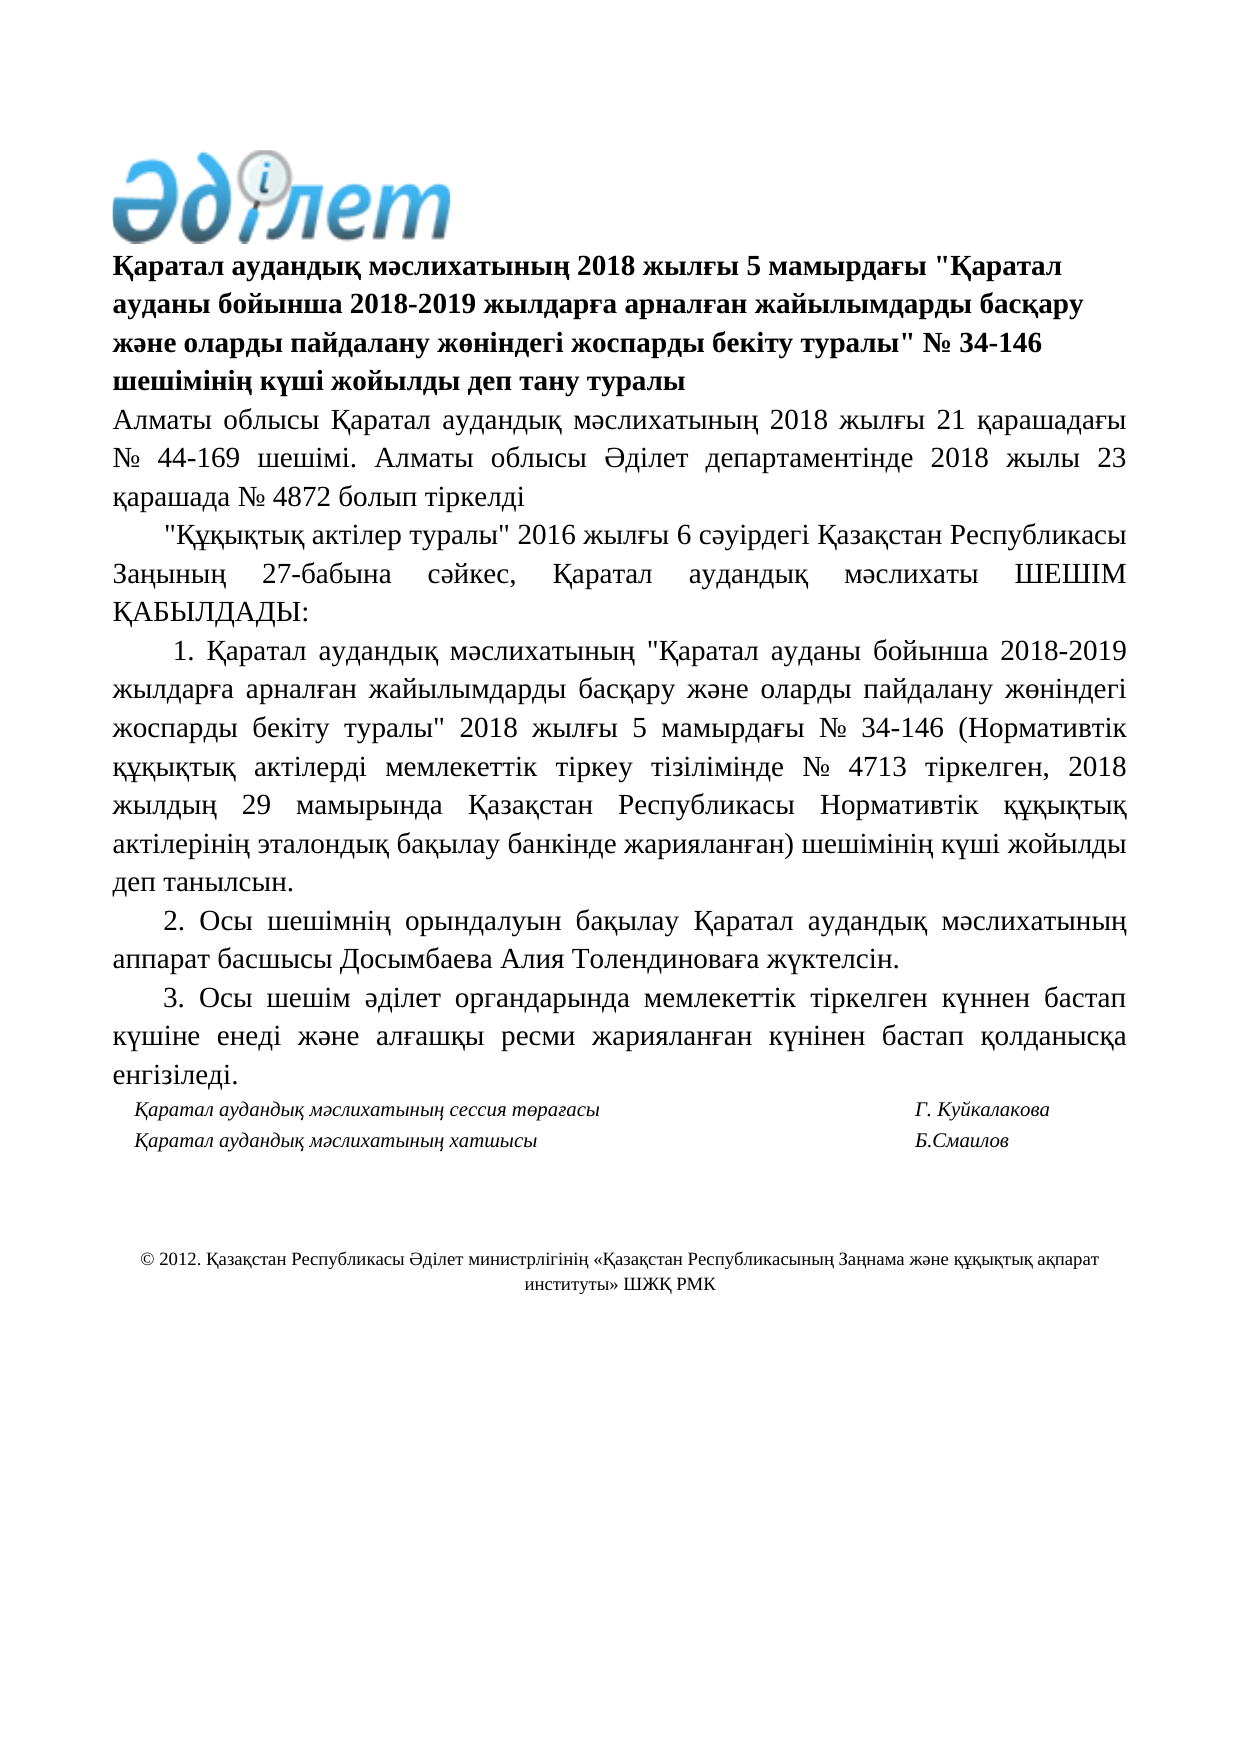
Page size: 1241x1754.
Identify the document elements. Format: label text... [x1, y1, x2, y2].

text Қаратал аудандық мәслихатының 2018 жылғы 5 мамырдағы "Қаратал ауданы бойынша 2018-2019 жылдарға арналған жайылымдарды басқару және оларды пайдалану жөніндегі жоспарды бекіту туралы" № 34-146 шешімінің күші жойылды деп тану туралы [112, 248, 1128, 397]
text 1. Қаратал аудандық мәслихатының "Қаратал ауданы бойынша 2018-2019 жылдарға арналған жайылымдарды басқару және оларды пайдалану жөніндегі жоспарды бекіту туралы" 2018 жылғы 5 мамырдағы № 34-146 (Нормативтік құқықтық актілерді мемлекеттік тіркеу тізілімінде № 4713 тіркелген, 2018 жылдың 29 мамырында Қазақстан Республикасы Нормативтік құқықтық актілерінің эталондық бақылау банкінде жарияланған) шешімінің күші жойылды деп танылсын. [112, 633, 1128, 898]
text "Құқықтық актілер туралы" 2016 жылғы 6 сәуірдегі Қазақстан Республикасы Заңының 27-бабына сәйкес, Қаратал аудандық мәслихаты ШЕШІМ ҚАБЫЛДАДЫ: [112, 517, 1128, 628]
table_header Қаратал аудандық мәслихатының сессия төрағасы [101, 1096, 913, 1127]
text 3. Осы шешім әділет органдарында мемлекеттік тіркелген күннен бастап күшіне енеді және алғашқы ресми жарияланған күнінен бастап қолданысқа енгізіледі. [112, 980, 1128, 1091]
picture [112, 150, 451, 244]
table_header Г. Куйкалакова [913, 1096, 1240, 1127]
table_cell Б.Смаилов [913, 1127, 1240, 1158]
text © 2012. Қазақстан Республикасы Әділет министрлігінің «Қазақстан Республикасының Заңнама және құқықтық ақпарат институты» ШЖҚ РМК [112, 1248, 1128, 1294]
text Алматы облысы Қаратал аудандық мәслихатының 2018 жылғы 21 қарашадағы № 44-169 шешімі. Алматы облысы Әділет департаментінде 2018 жылы 23 қарашада № 4872 болып тіркелді [112, 402, 1128, 512]
text 2. Осы шешімнің орындалуын бақылау Қаратал аудандық мәслихатының аппарат басшысы Досымбаева Алия Толендиноваға жүктелсін. [112, 903, 1128, 975]
table_cell Қаратал аудандық мәслихатының хатшысы [101, 1127, 913, 1158]
